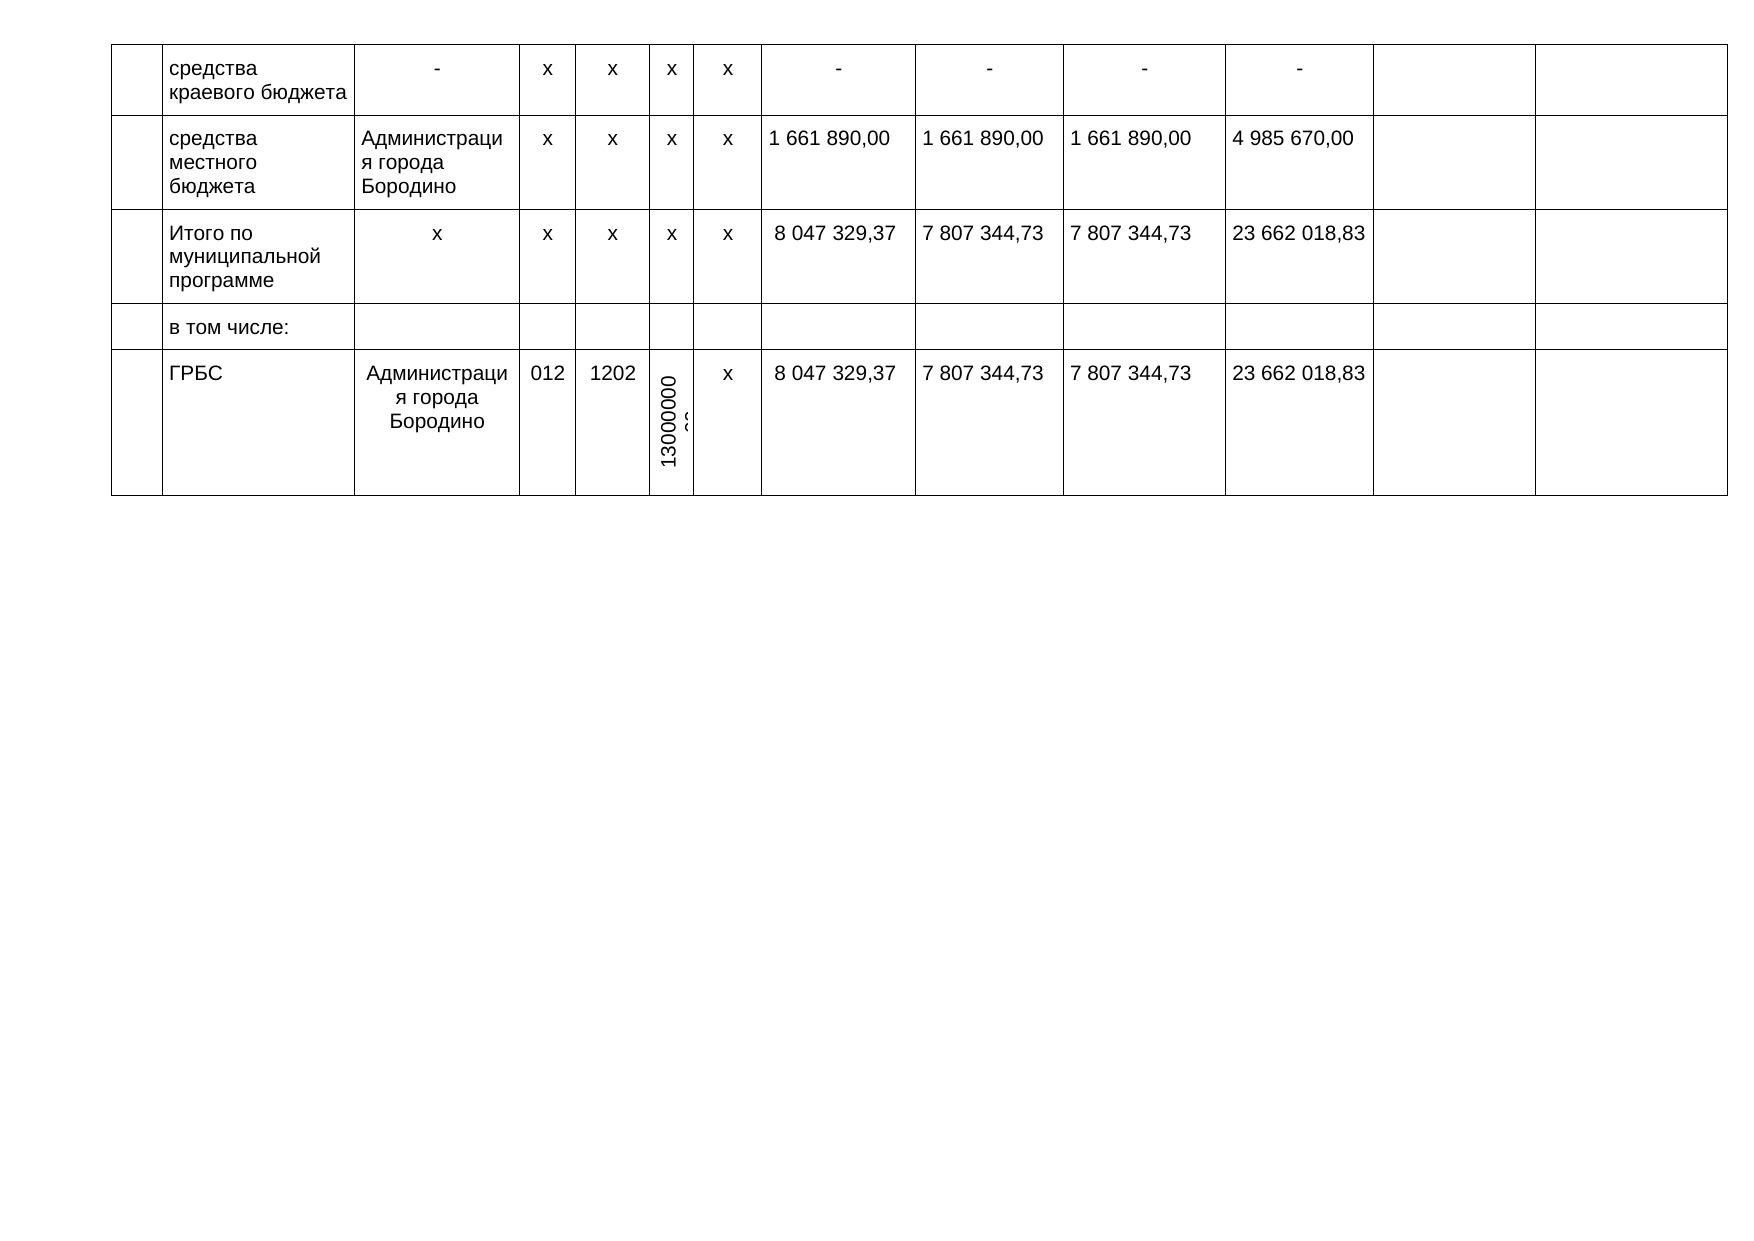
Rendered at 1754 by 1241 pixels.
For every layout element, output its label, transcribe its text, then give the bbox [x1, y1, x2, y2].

table_cell х [576, 116, 649, 209]
table_cell [916, 304, 1063, 349]
table_cell [1536, 350, 1727, 495]
table_cell х [694, 210, 761, 303]
table_cell - [762, 45, 915, 114]
table_cell [1226, 304, 1373, 349]
table_cell 4 985 670,00 [1226, 116, 1373, 209]
table_cell - [916, 45, 1063, 114]
table_cell [1536, 210, 1727, 303]
table_cell х [520, 210, 575, 303]
table_cell средства местного бюджета [163, 116, 354, 209]
table_cell Итого по муниципальной программе [163, 210, 354, 303]
table_cell 1 661 890,00 [762, 116, 915, 209]
table_cell х [355, 210, 519, 303]
table_cell 8 047 329,37 [762, 350, 915, 495]
table_cell [1374, 45, 1535, 114]
table_cell х [650, 210, 693, 303]
table_cell 1300000000 [650, 350, 693, 495]
table_cell 7 807 344,73 [916, 350, 1063, 495]
table_cell х [694, 350, 761, 495]
table_cell - [1226, 45, 1373, 114]
table_cell 1 661 890,00 [916, 116, 1063, 209]
table_cell 7 807 344,73 [1064, 210, 1225, 303]
table_cell х [520, 45, 575, 114]
table_cell 1202 [576, 350, 649, 495]
table_cell [1374, 350, 1535, 495]
table_cell - [1064, 45, 1225, 114]
table_cell х [650, 116, 693, 209]
table_cell [112, 45, 162, 114]
table_cell 7 807 344,73 [916, 210, 1063, 303]
table_cell [694, 304, 761, 349]
table_cell [112, 350, 162, 495]
table_cell 1 661 890,00 [1064, 116, 1225, 209]
table_cell 012 [520, 350, 575, 495]
table_cell х [520, 116, 575, 209]
table_cell [112, 116, 162, 209]
table_cell х [576, 45, 649, 114]
table_cell 23 662 018,83 [1226, 350, 1373, 495]
table_cell 7 807 344,73 [1064, 350, 1225, 495]
table_cell х [694, 116, 761, 209]
table_cell - [355, 45, 519, 114]
table_cell [1064, 304, 1225, 349]
table_cell [520, 304, 575, 349]
table_cell [1536, 45, 1727, 114]
table_cell [355, 304, 519, 349]
table_cell х [576, 210, 649, 303]
table_cell [762, 304, 915, 349]
table_cell 23 662 018,83 [1226, 210, 1373, 303]
table_cell [1536, 304, 1727, 349]
table_cell Администрация города Бородино [355, 116, 519, 209]
table_cell [1374, 210, 1535, 303]
table_cell средства краевого бюджета [163, 45, 354, 114]
table_cell в том числе: [163, 304, 354, 349]
table_cell Администрация города Бородино [355, 350, 519, 495]
table_cell [112, 304, 162, 349]
table_cell [576, 304, 649, 349]
table_cell х [650, 45, 693, 114]
table_cell [1374, 304, 1535, 349]
table_cell [650, 304, 693, 349]
table_cell [112, 210, 162, 303]
table_cell [1536, 116, 1727, 209]
table_cell [1374, 116, 1535, 209]
table_cell ГРБС [163, 350, 354, 495]
table_cell 8 047 329,37 [762, 210, 915, 303]
table_cell х [694, 45, 761, 114]
